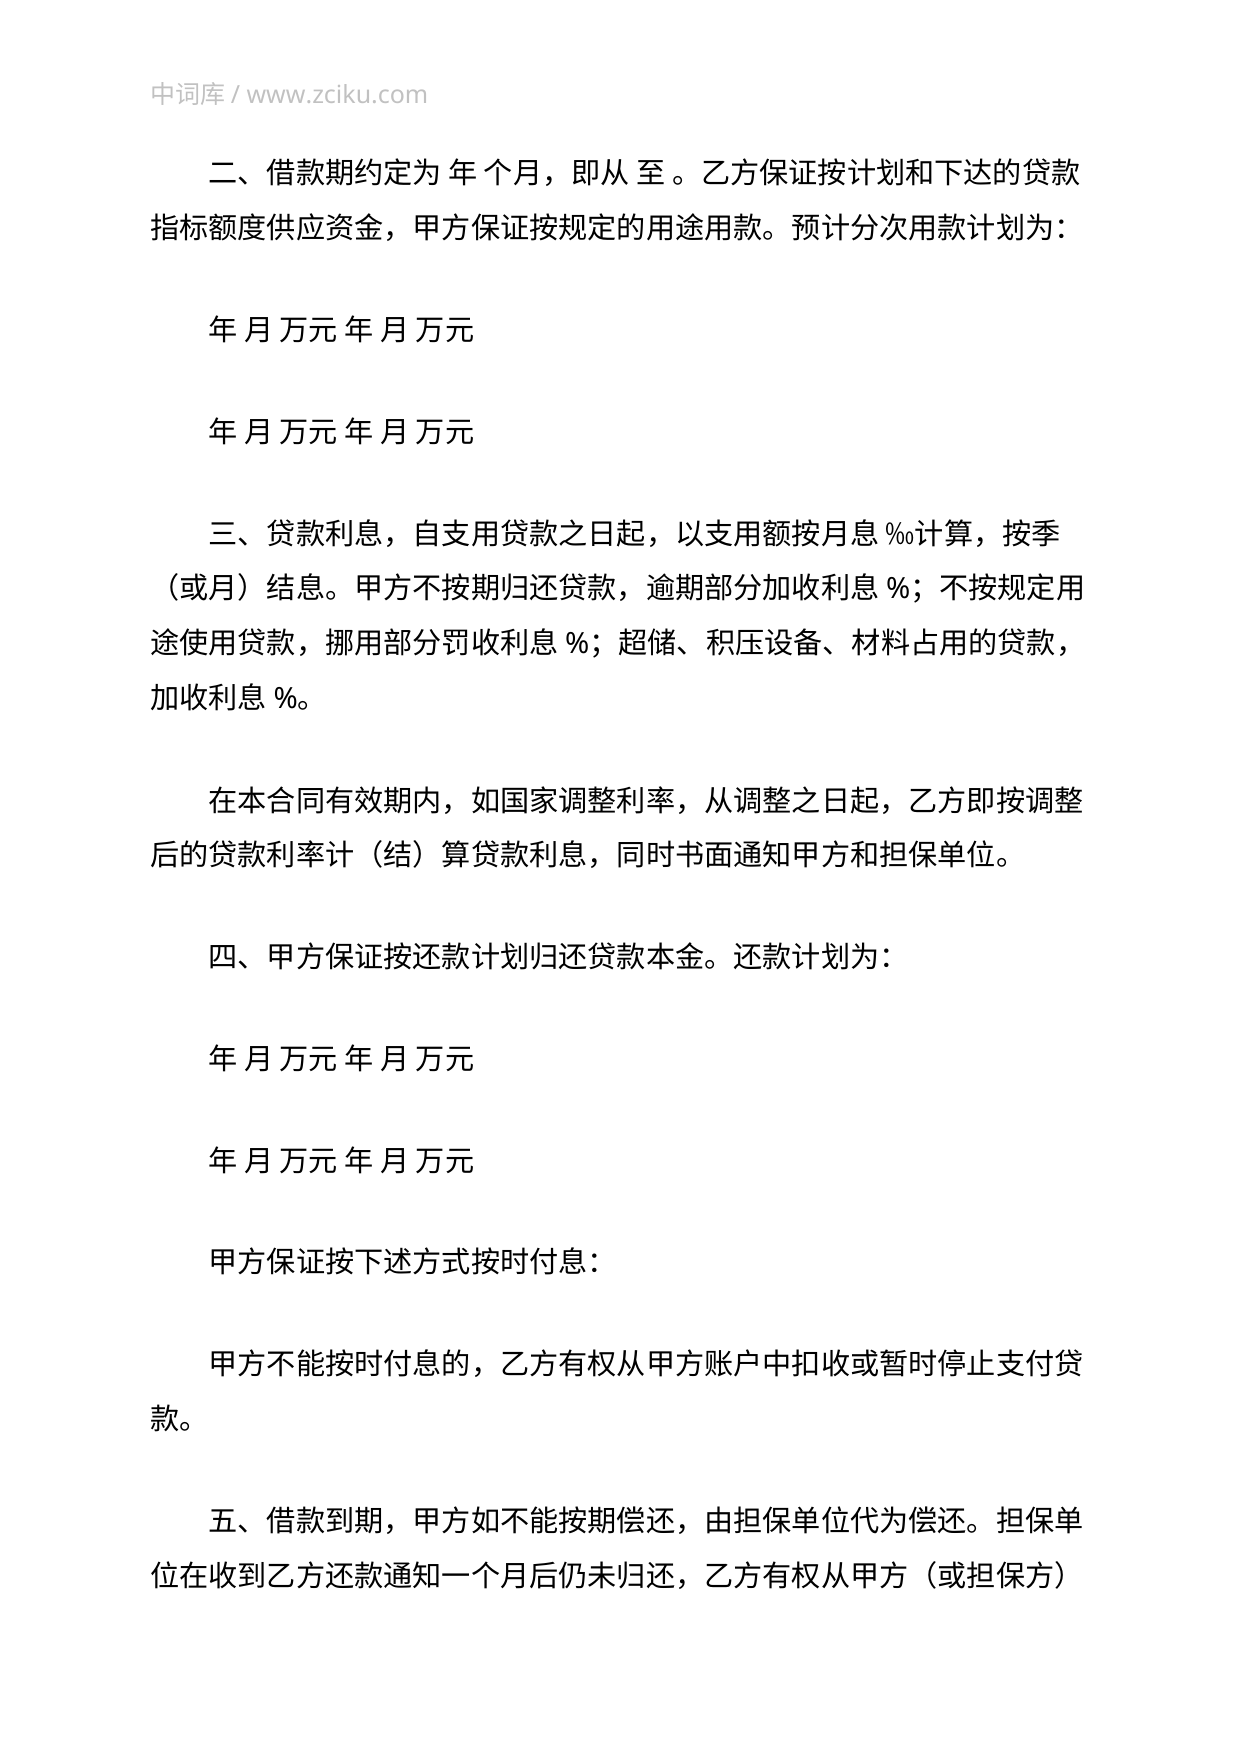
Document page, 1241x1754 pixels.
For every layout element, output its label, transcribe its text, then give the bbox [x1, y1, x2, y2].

text 在本合同有效期内，如国家调整利率，从调整之日起，乙方即按调整后的贷款利率计（结）算贷款利息，同时书面通知甲方和担保单位。 [150, 777, 1090, 874]
text 年 月 万元 年 月 万元 [150, 408, 1090, 451]
text 年 月 万元 年 月 万元 [150, 1137, 1090, 1179]
text 二、借款期约定为 年 个月，即从 至 。乙方保证按计划和下达的贷款指标额度供应资金，甲方保证按规定的用途用款。预计分次用款计划为： [150, 150, 1090, 247]
text 四、甲方保证按还款计划归还贷款本金。还款计划为： [150, 934, 1090, 976]
text 年 月 万元 年 月 万元 [150, 307, 1090, 349]
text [150, 1497, 1090, 1595]
text 三、贷款利息，自支用贷款之日起，以支用额按月息 ‰计算，按季（或月）结息。甲方不按期归还贷款，逾期部分加收利息 %；不按规定用途使用贷款，挪用部分罚收利息 %；超储、积压设备、材料占用的贷款，加收利息 %。 [150, 510, 1090, 717]
text 年 月 万元 年 月 万元 [150, 1036, 1090, 1078]
text 甲方不能按时付息的，乙方有权从甲方账户中扣收或暂时停止支付贷款。 [150, 1341, 1090, 1438]
text 甲方保证按下述方式按时付息： [150, 1239, 1090, 1281]
